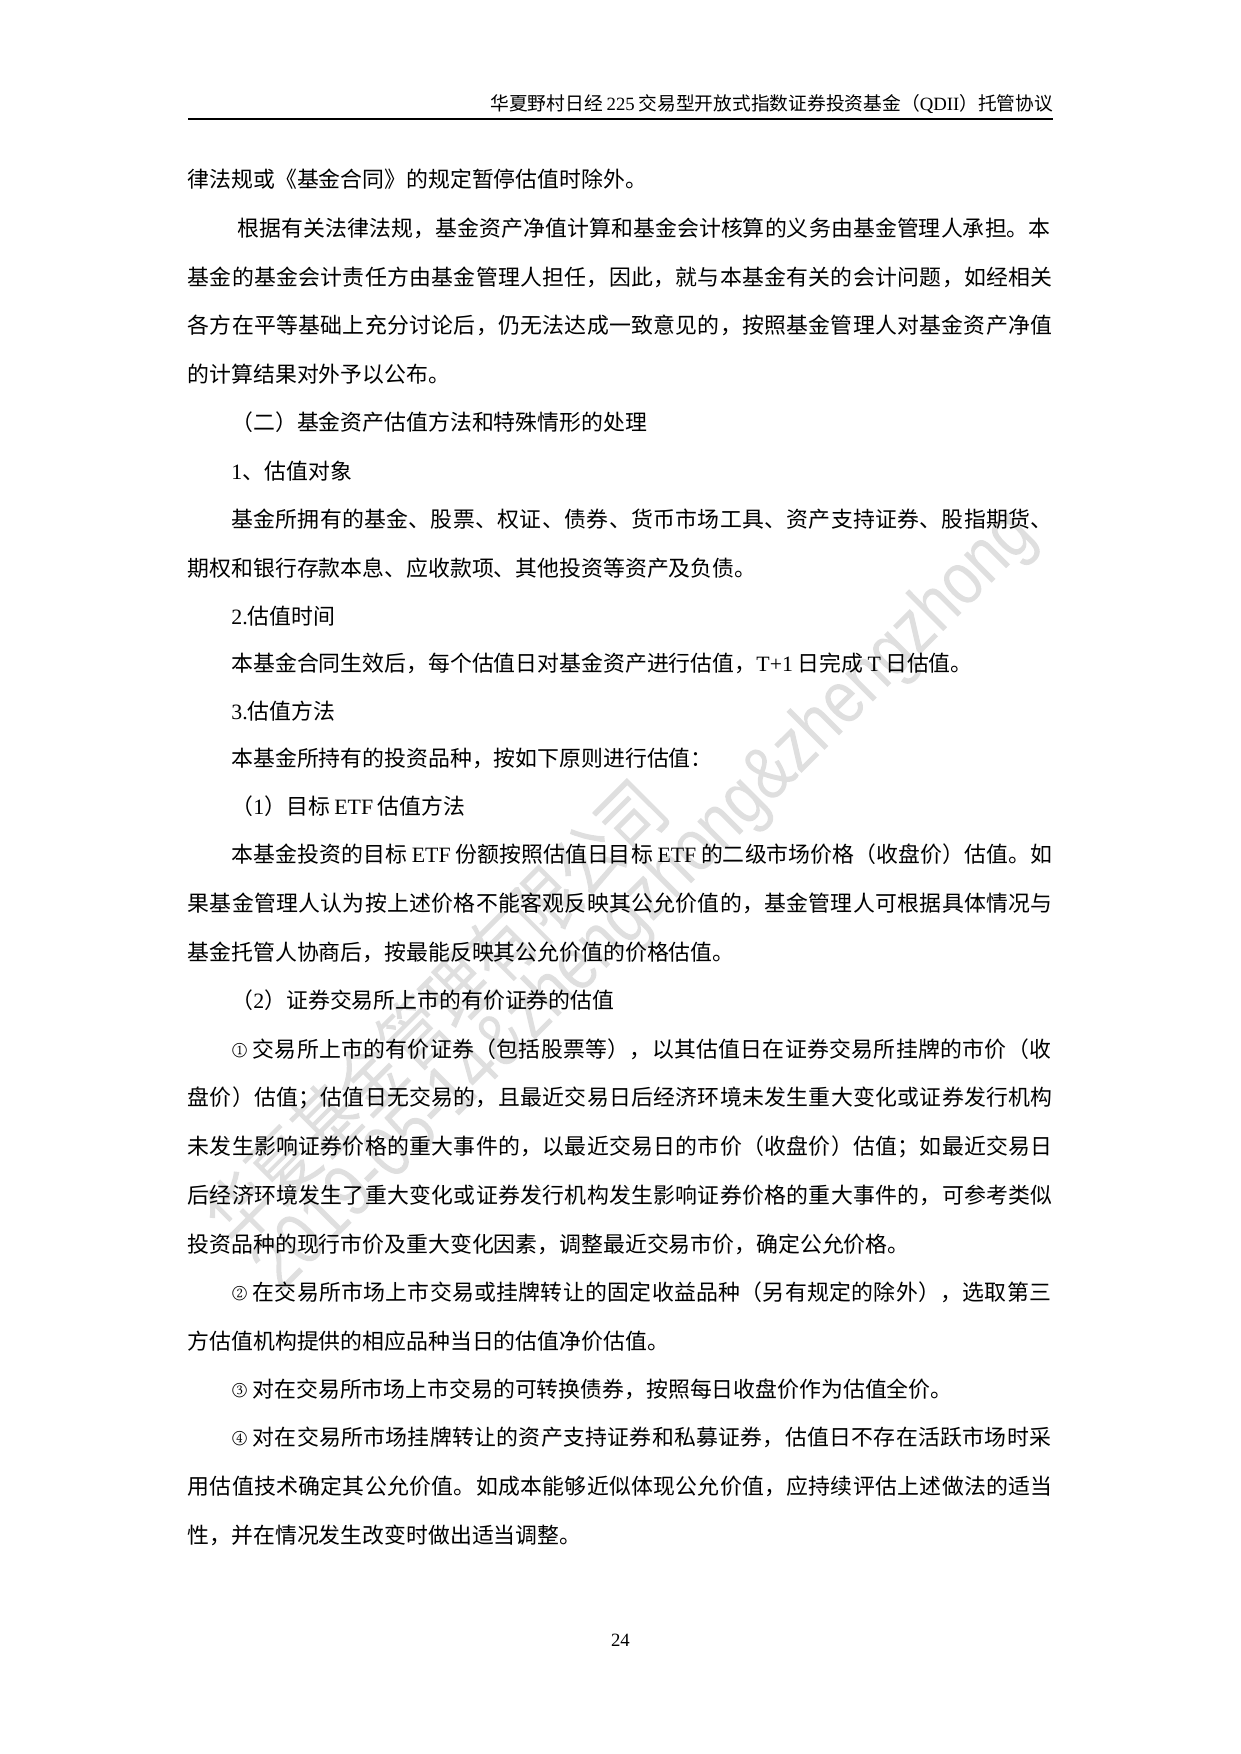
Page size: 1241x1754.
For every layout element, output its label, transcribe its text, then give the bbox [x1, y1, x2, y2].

text ②在交易所市场上市交易或挂牌转让的固定收益品种（另有规定的除外），选取第三方估值机构提供的相应品种当日的估值净价估值。 [187, 1274, 1053, 1356]
text 基金所拥有的基金、股票、权证、债券、货币市场工具、资产支持证券、股指期货、期权和银行存款本息、应收款项、其他投资等资产及负债。 [187, 502, 1053, 583]
text 本基金所持有的投资品种，按如下原则进行估值： [187, 741, 1053, 773]
text （二）基金资产估值方法和特殊情形的处理 [187, 405, 1053, 437]
text ③对在交易所市场上市交易的可转换债券，按照每日收盘价作为估值全价。 [187, 1372, 1053, 1404]
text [187, 162, 1053, 194]
text ①交易所上市的有价证券（包括股票等），以其估值日在证券交易所挂牌的市价（收盘价）估值；估值日无交易的，且最近交易日后经济环境未发生重大变化或证券发行机构未发生影响证券价格的重大事件的，以最近交易日的市价（收盘价）估值；如最近交易日后经济环境发生了重大变化或证券发行机构发生影响证券价格的重大事件的，可参考类似投资品种的现行市价及重大变化因素，调整最近交易市价，确定公允价格。 [187, 1031, 1053, 1259]
text （1）目标ETF估值方法 [187, 789, 1053, 821]
text 本基金投资的目标ETF份额按照估值日目标ETF的二级市场价格（收盘价）估值。如果基金管理人认为按上述价格不能客观反映其公允价值的，基金管理人可根据具体情况与基金托管人协商后，按最能反映其公允价值的价格估值。 [187, 837, 1053, 967]
text 1、估值对象 [187, 453, 1053, 486]
text 3.估值方法 [187, 694, 1053, 725]
text 本基金合同生效后，每个估值日对基金资产进行估值，T+1日完成T日估值。 [187, 646, 1053, 678]
text 2.估值时间 [187, 599, 1053, 630]
text （2）证券交易所上市的有价证券的估值 [187, 983, 1053, 1015]
text 根据有关法律法规，基金资产净值计算和基金会计核算的义务由基金管理人承担。本基金的基金会计责任方由基金管理人担任，因此，就与本基金有关的会计问题，如经相关各方在平等基础上充分讨论后，仍无法达成一致意见的，按照基金管理人对基金资产净值的计算结果对外予以公布。 [187, 210, 1053, 389]
text ④对在交易所市场挂牌转让的资产支持证券和私募证券，估值日不存在活跃市场时采用估值技术确定其公允价值。如成本能够近似体现公允价值，应持续评估上述做法的适当性，并在情况发生改变时做出适当调整。 [187, 1420, 1053, 1550]
